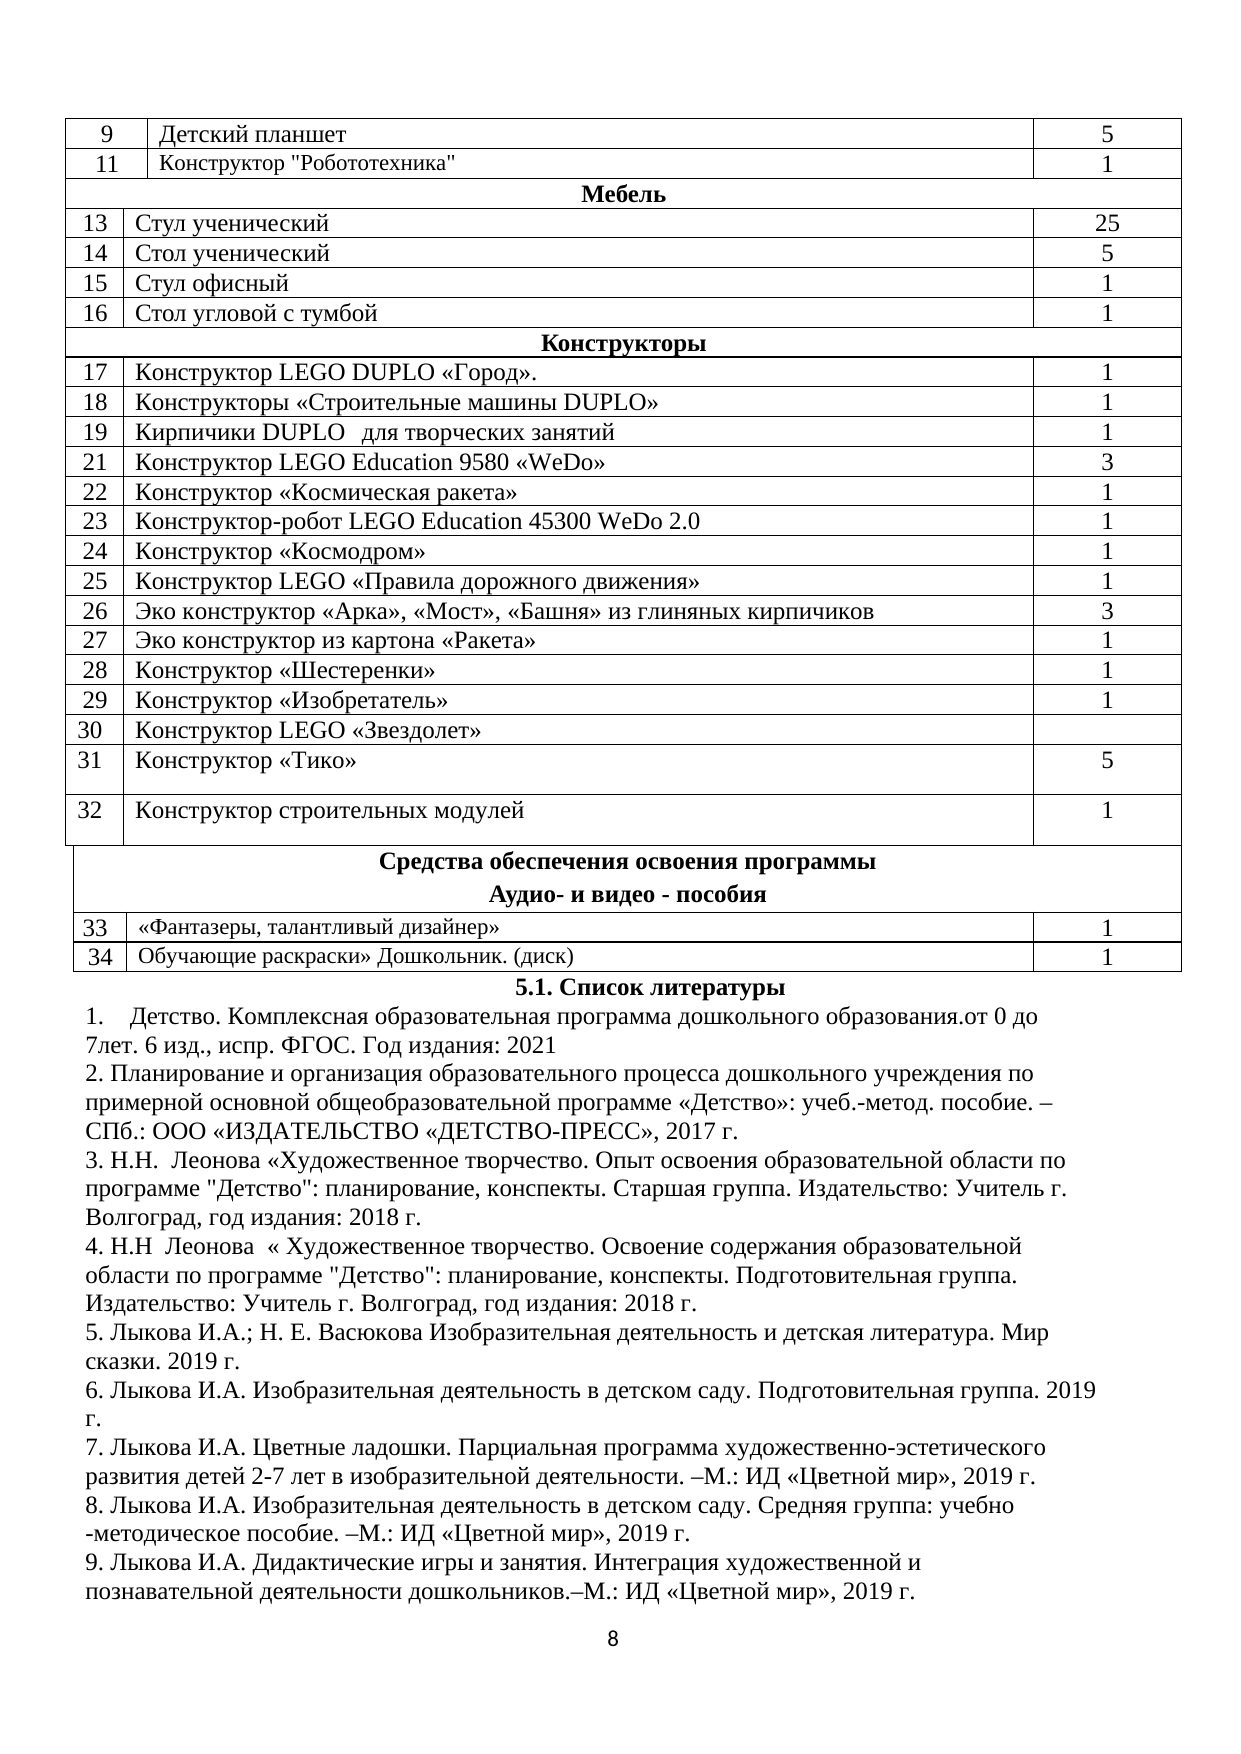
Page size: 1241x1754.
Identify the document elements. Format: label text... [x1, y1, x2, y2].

table_cell Конструктор строительных модулей [124, 795, 1033, 845]
table_cell 28 [66, 655, 123, 684]
table_cell [1034, 715, 1181, 744]
text 5.1. Список литературы [149, 972, 1152, 1001]
table_cell 1 [1034, 387, 1181, 416]
table_cell 22 [66, 477, 123, 505]
table_cell Кирпичики DUPLO для творческих занятий [124, 417, 1033, 446]
table_cell 5 [1034, 119, 1181, 148]
table_cell 1 [1034, 655, 1181, 684]
table_cell 17 [66, 358, 123, 386]
table_cell 5 [1034, 238, 1181, 267]
table_cell 1 [1034, 268, 1181, 297]
table_cell Конструктор-робот LEGO Education 45300 WeDo 2.0 [124, 506, 1033, 535]
table_cell 1 [1034, 149, 1181, 178]
table_cell Конструктор «Шестеренки» [124, 655, 1033, 684]
table_cell 1 [1034, 795, 1181, 845]
table_cell 1 [1034, 913, 1181, 941]
table_cell 1 [1034, 685, 1181, 714]
table_cell Эко конструктор «Арка», «Мост», «Башня» из глиняных кирпичиков [124, 596, 1033, 624]
table_cell 5 [1034, 745, 1181, 794]
table_cell Конструктор «Космодром» [124, 536, 1033, 565]
table_cell Конструкторы [66, 328, 1181, 356]
table_cell 3 [1034, 596, 1181, 624]
table_cell 30 [66, 715, 123, 744]
table_cell 27 [66, 626, 123, 654]
table_cell 11 [66, 149, 147, 178]
table_cell 1 [1034, 477, 1181, 505]
table_cell Конструктор "Робототехника" [148, 149, 1033, 178]
table_cell Конструктор «Тико» [124, 745, 1033, 794]
table_cell Детский планшет [148, 119, 1033, 148]
table_cell Эко конструктор из картона «Ракета» [124, 626, 1033, 654]
table_cell 29 [66, 685, 123, 714]
table_cell 33 [74, 913, 126, 941]
table_cell Конструктор LEGO «Правила дорожного движения» [124, 566, 1033, 595]
table_cell 13 [66, 209, 123, 237]
table_cell 9 [66, 119, 147, 148]
table_cell Стол ученический [124, 238, 1033, 267]
table_cell Обучающие раскраски» Дошкольник. (диск) [127, 943, 1033, 971]
table_cell Стул офисный [124, 268, 1033, 297]
table_cell 25 [66, 566, 123, 595]
table_cell 1 [1034, 943, 1181, 971]
table_cell 26 [66, 596, 123, 624]
table_cell Конструктор «Изобретатель» [124, 685, 1033, 714]
table_cell 18 [66, 387, 123, 416]
table_cell 25 [1034, 209, 1181, 237]
table_cell Конструктор LEGO Education 9580 «WeDo» [124, 447, 1033, 476]
table_cell Стул ученический [124, 209, 1033, 237]
table_cell 1 [1034, 566, 1181, 595]
table_cell 1 [1034, 536, 1181, 565]
table_cell 15 [66, 268, 123, 297]
table_cell 1 [1034, 298, 1181, 327]
table_header Детство. Комплексная образовательная программа дошкольного образования.от 0 до 7лет. 6 изд., испр. ФГОС. Год издания: 2021 Планирование и организация образовательного процесса дошкольного учреждения по примерной основной общеобразовательной программе «Детство»: учеб.-метод. пособие. – СПб.: ООО «ИЗДАТЕЛЬСТВО «ДЕТСТВО-ПРЕСС», 2017 г. Н.Н. Леонова «Художественное творчество. Опыт освоения образовательной области по программе "Детство": планирование, конспекты. Старшая группа. Издательство: Учитель г. Волгоград, год издания: 2018 г. Н.Н Леонова « Художественное творчество. Освоение содержания образовательной области по программе "Детство": планирование, конспекты. Подготовительная группа. Издательство: Учитель г. Волгоград, год издания: 2018 г. Лыкова И.А.; Н. Е. Васюкова Изобразительная деятельность и детская литература. Мир сказки. 2019 г. Лыкова И.А. Изобразительная деятельность в детском саду. Подготовительная группа. 2019 г. Лыкова И.А. Цветные ладошки. Парциальная программа художественно-эстетического развития детей 2-7 лет в изобразительной деятельности. –М.: ИД «Цветной мир», 2019 г. Лыкова И.А. Изобразительная деятельность в детском саду. Средняя группа: учебно -методическое пособие. –М.: ИД «Цветной мир», 2019 г. Лыкова И.А. Дидактические игры и занятия. Интеграция художественной и познавательной деятельности дошкольников.–М.: ИД «Цветной мир», 2019 г. [74, 1001, 1089, 1605]
table_cell 34 [74, 943, 126, 971]
table_cell 16 [66, 298, 123, 327]
table_cell Конструкторы «Строительные машины DUPLO» [124, 387, 1033, 416]
table_cell 21 [66, 447, 123, 476]
table_cell Мебель [66, 179, 1181, 207]
table_cell 1 [1034, 417, 1181, 446]
table_cell Конструктор LEGO DUPLO «Город». [124, 358, 1033, 386]
table_cell Конструктор LEGO «Звездолет» [124, 715, 1033, 744]
table_cell 31 [66, 745, 123, 794]
table_cell 23 [66, 506, 123, 535]
table_cell Средства обеспечения освоения программы Аудио- и видео - пособия [74, 846, 1181, 912]
table_cell Стол угловой с тумбой [124, 298, 1033, 327]
table_cell 24 [66, 536, 123, 565]
table_cell 1 [1034, 626, 1181, 654]
table_cell 14 [66, 238, 123, 267]
table_cell 1 [1034, 506, 1181, 535]
table_cell 19 [66, 417, 123, 446]
table_cell «Фантазеры, талантливый дизайнер» [127, 913, 1033, 941]
table_cell 1 [1034, 358, 1181, 386]
table_cell 3 [1034, 447, 1181, 476]
table_cell Конструктор «Космическая ракета» [124, 477, 1033, 505]
table_cell 32 [66, 795, 123, 845]
